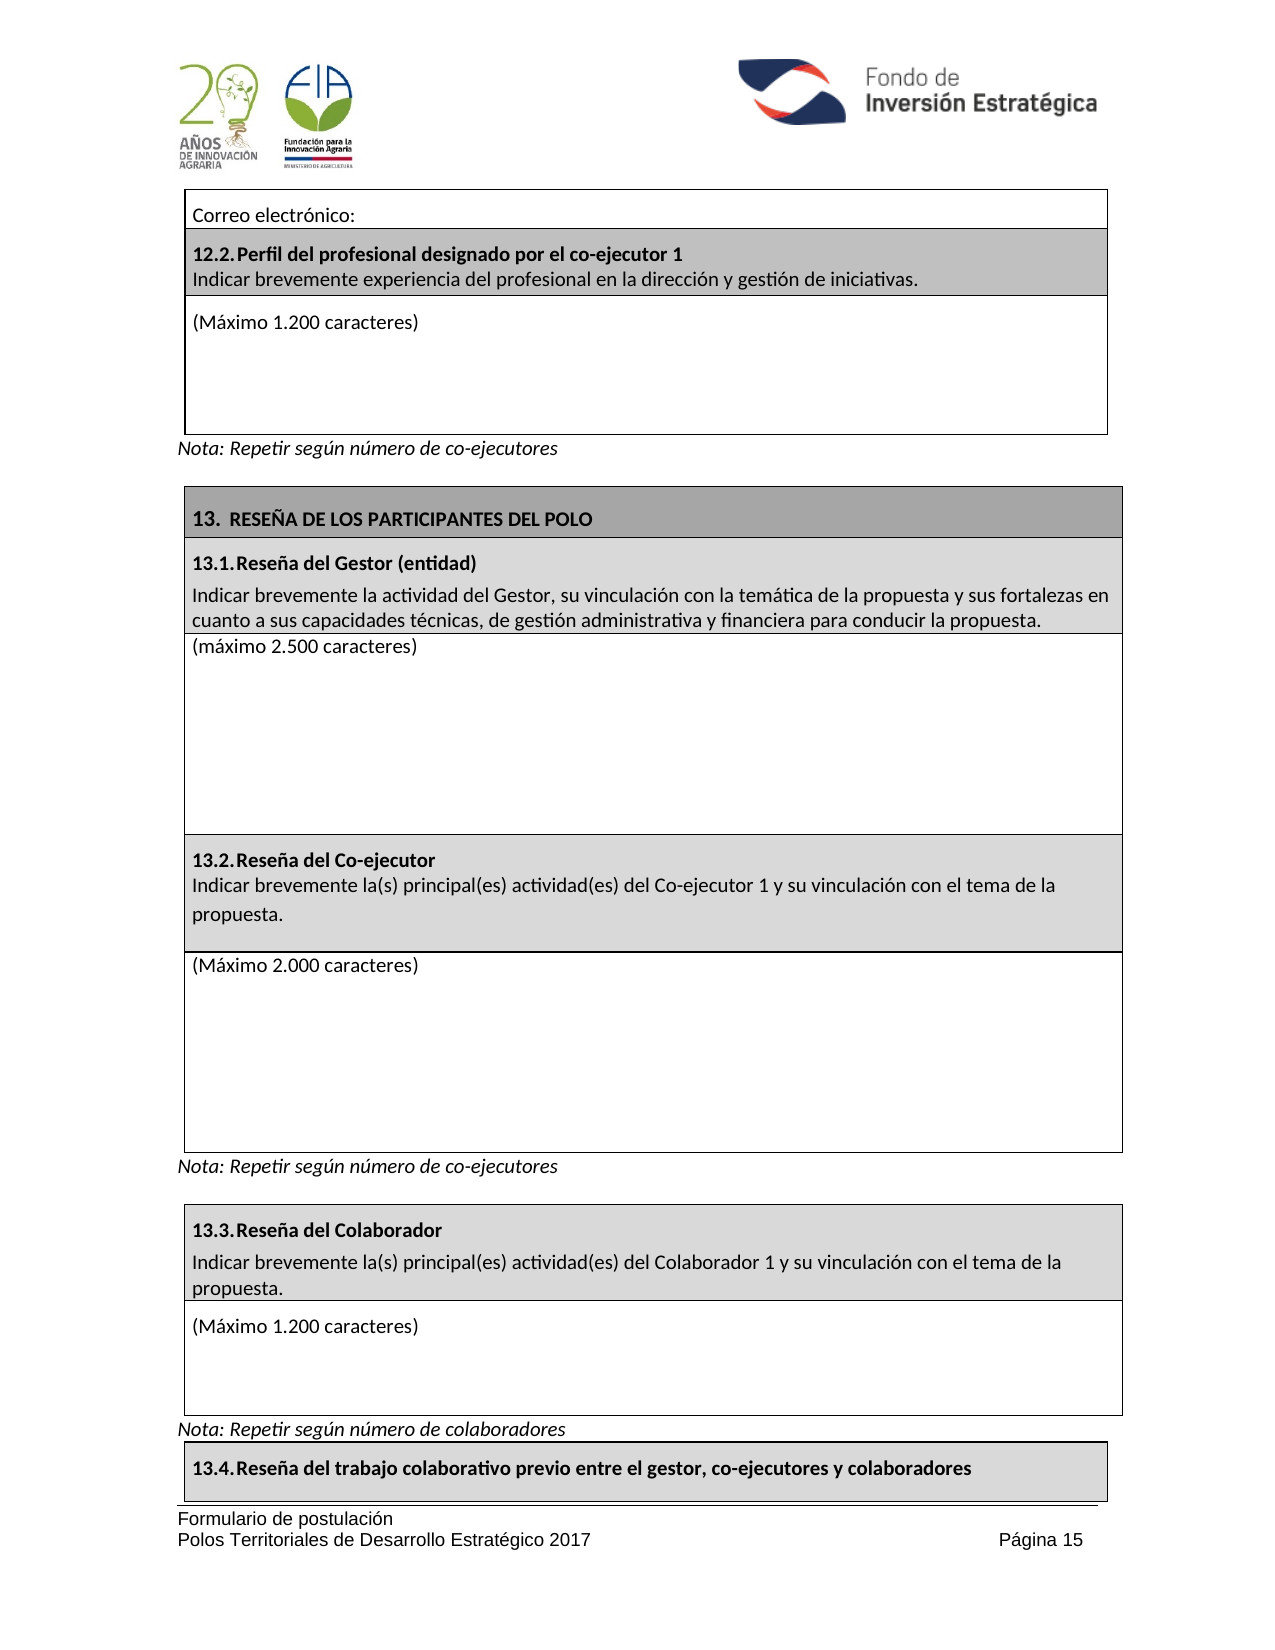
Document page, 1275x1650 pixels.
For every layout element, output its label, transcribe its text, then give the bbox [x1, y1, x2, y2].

picture [738, 59, 1098, 125]
table_cell Reseña del Gestor (entidad) Indicar brevemente la actividad del Gestor, su vinculación con la temática de la propuesta y sus fortalezas en cuanto a sus capacidades técnicas, de gestión administrativa y financiera para conducir la propuesta. [185, 538, 1122, 633]
text Nota: Repetir según número de co-ejecutores [177, 435, 1098, 461]
table_header Reseña del Colaborador Indicar brevemente la(s) principal(es) actividad(es) del Colaborador 1 y su vinculación con el tema de la propuesta. [185, 1205, 1122, 1300]
table_cell (Máximo 2.000 caracteres) [185, 953, 1122, 1152]
table_header RESEÑA DE LOS PARTICIPANTES DEL POLO [185, 487, 1122, 537]
table_cell (máximo 2.500 caracteres) [185, 634, 1122, 833]
text Nota: Repetir según número de colaboradores [177, 1416, 1098, 1441]
text Nota: Repetir según número de co-ejecutores [177, 1153, 1098, 1179]
table_cell Perfil del profesional designado por el co-ejecutor 1 Indicar brevemente experiencia del profesional en la dirección y gestión de iniciativas. [186, 229, 1107, 295]
table_cell Reseña del Co-ejecutor Indicar brevemente la(s) principal(es) actividad(es) del Co-ejecutor 1 y su vinculación con el tema de la propuesta. [185, 835, 1122, 951]
table_cell (Máximo 1.200 caracteres) [185, 1301, 1122, 1415]
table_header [185, 1443, 1107, 1501]
table_cell (Máximo 1.200 caracteres) [186, 296, 1107, 434]
table_cell Correo electrónico: [186, 190, 1107, 227]
